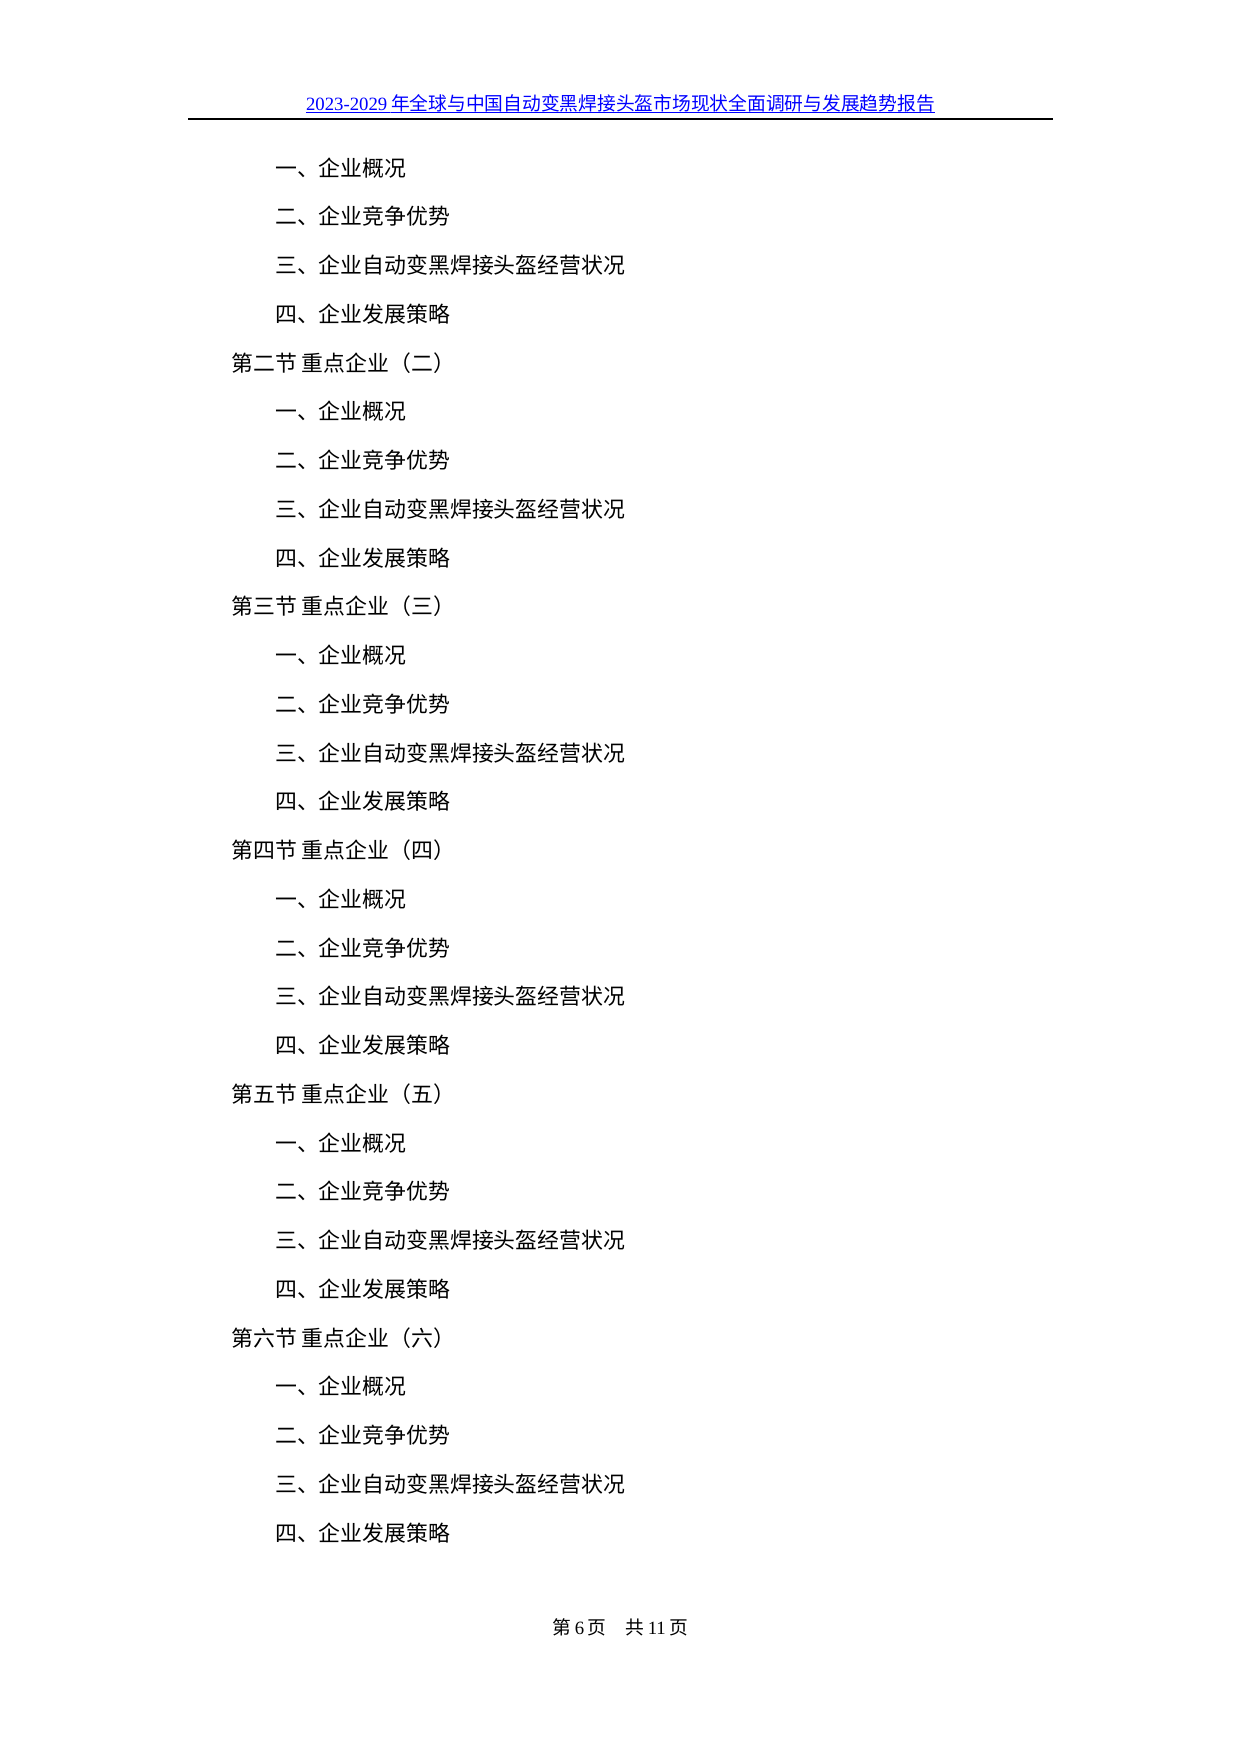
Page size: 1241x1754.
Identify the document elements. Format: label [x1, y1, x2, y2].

text [187, 150, 1053, 1548]
